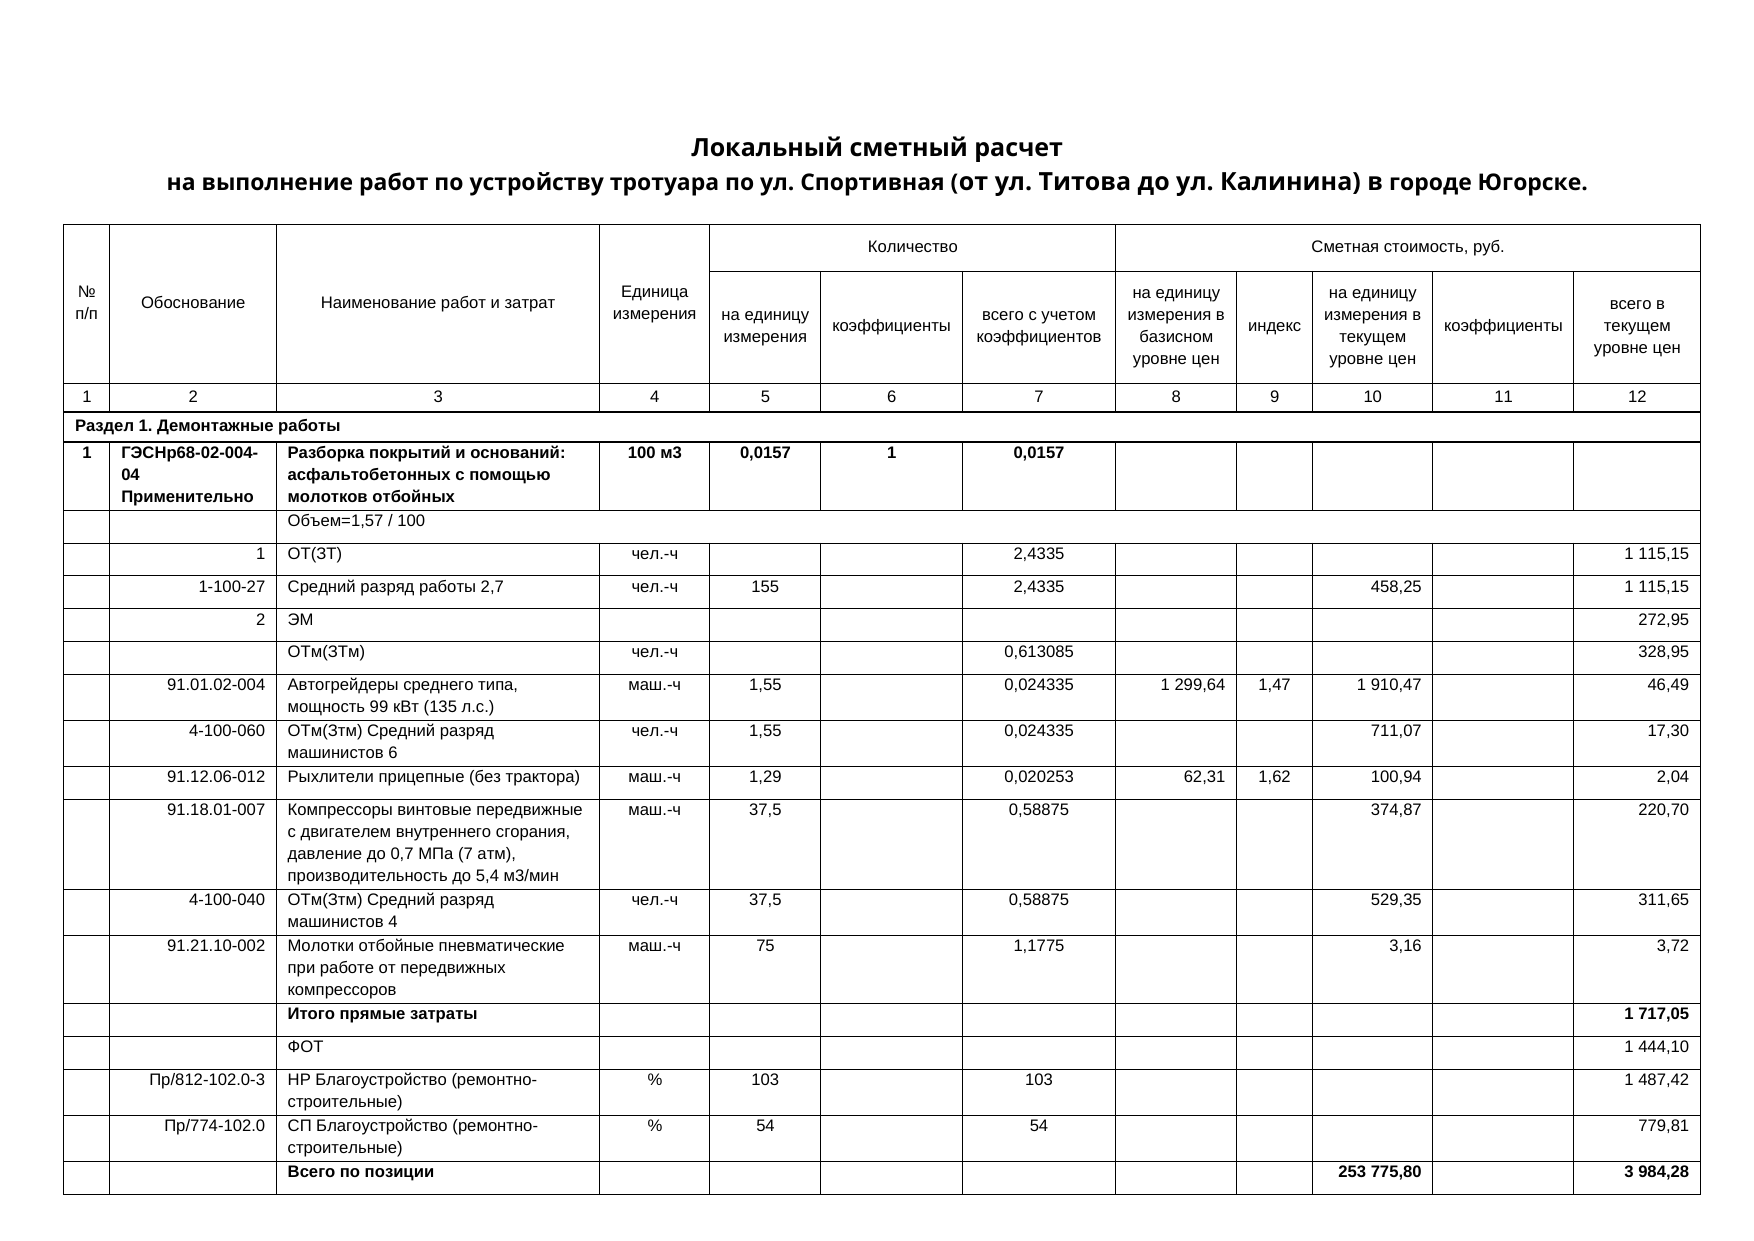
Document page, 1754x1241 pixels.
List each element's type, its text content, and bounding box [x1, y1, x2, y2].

table_cell [821, 936, 962, 1003]
table_cell 3,72 [1574, 936, 1700, 1003]
table_cell [821, 721, 962, 766]
table_cell [1116, 1116, 1236, 1161]
table_cell [821, 890, 962, 935]
table_cell [600, 1004, 709, 1036]
table_cell [1433, 1070, 1573, 1115]
table_header Обоснование [110, 225, 276, 383]
table_cell 91.01.02-004 [110, 675, 276, 720]
table_cell 3 [277, 384, 599, 411]
table_cell 155 [710, 576, 820, 608]
table_cell [1433, 721, 1573, 766]
table_cell [821, 1037, 962, 1069]
table_cell ЭМ [277, 609, 599, 641]
table_cell 100 м3 [600, 443, 709, 509]
table_cell 253 775,80 [1313, 1162, 1432, 1194]
table_cell [1433, 767, 1573, 799]
table_cell чел.-ч [600, 890, 709, 935]
table_cell [1433, 1116, 1573, 1161]
table_cell [64, 642, 109, 674]
table_cell [1313, 544, 1432, 575]
table_cell [1237, 1116, 1312, 1161]
table_cell [1313, 1004, 1432, 1036]
table_cell Компрессоры винтовые передвижные с двигателем внутреннего сгорания, давление до 0,7 МПа (7 атм), производительность до 5,4 м3/мин [277, 800, 599, 889]
table_cell [821, 576, 962, 608]
table_cell [821, 1070, 962, 1115]
table_cell [64, 936, 109, 1003]
table_cell 91.18.01-007 [110, 800, 276, 889]
table_cell [1237, 576, 1312, 608]
table_cell [1237, 1162, 1312, 1194]
table_cell 0,58875 [963, 890, 1115, 935]
table_header Количество [710, 225, 1115, 271]
table_cell 5 [710, 384, 820, 411]
table_cell 2,04 [1574, 767, 1700, 799]
table_cell [64, 1116, 109, 1161]
table_cell 1 444,10 [1574, 1037, 1700, 1069]
table_cell чел.-ч [600, 544, 709, 575]
table_cell [1313, 1116, 1432, 1161]
table_cell 0,58875 [963, 800, 1115, 889]
table_cell 1 115,15 [1574, 576, 1700, 608]
table_cell [1313, 443, 1432, 509]
text Локальный сметный расчет [65, 130, 1689, 164]
table_cell маш.-ч [600, 800, 709, 889]
table_cell [963, 1004, 1115, 1036]
table_cell 54 [710, 1116, 820, 1161]
table_cell [963, 1037, 1115, 1069]
table_cell [821, 609, 962, 641]
table_cell 54 [963, 1116, 1115, 1161]
table_cell Молотки отбойные пневматические при работе от передвижных компрессоров [277, 936, 599, 1003]
table_cell Раздел 1. Демонтажные работы [64, 413, 1700, 441]
table_cell [1433, 1037, 1573, 1069]
table_cell [1433, 642, 1573, 674]
table_cell [710, 1004, 820, 1036]
table_cell [1313, 1070, 1432, 1115]
table_cell на единицу измерения [710, 272, 820, 383]
table_cell [1116, 1070, 1236, 1115]
table_cell 1,47 [1237, 675, 1312, 720]
table_cell [963, 1162, 1115, 1194]
table_cell [1313, 1037, 1432, 1069]
table_cell [1237, 1004, 1312, 1036]
table_cell [64, 609, 109, 641]
table_cell [710, 1162, 820, 1194]
table_cell [64, 1037, 109, 1069]
table_cell 11 [1433, 384, 1573, 411]
table_cell 1-100-27 [110, 576, 276, 608]
table_cell 711,07 [1313, 721, 1432, 766]
table_cell 529,35 [1313, 890, 1432, 935]
table_cell [710, 1037, 820, 1069]
table_cell 2,4335 [963, 576, 1115, 608]
table_cell % [600, 1116, 709, 1161]
table_cell 17,30 [1574, 721, 1700, 766]
table_cell [64, 890, 109, 935]
table_cell 9 [1237, 384, 1312, 411]
table_cell [1237, 609, 1312, 641]
table_cell ФОТ [277, 1037, 599, 1069]
table_cell [1433, 1162, 1573, 1194]
table_cell [1237, 1070, 1312, 1115]
table_cell на единицу измерения в базисном уровне цен [1116, 272, 1236, 383]
table_cell [110, 642, 276, 674]
table_cell [1237, 1037, 1312, 1069]
table_cell ОТм(Зтм) Средний разряд машинистов 6 [277, 721, 599, 766]
table_cell 3,16 [1313, 936, 1432, 1003]
table_cell 0,024335 [963, 675, 1115, 720]
table_cell [1237, 443, 1312, 509]
table_cell 2 [110, 384, 276, 411]
table_cell [1116, 721, 1236, 766]
table_cell [821, 800, 962, 889]
table_cell 2 [110, 609, 276, 641]
table_cell 37,5 [710, 800, 820, 889]
table_cell 1 115,15 [1574, 544, 1700, 575]
table_cell [821, 642, 962, 674]
table_cell 1 [821, 443, 962, 509]
table_cell 1 [110, 544, 276, 575]
table_cell [110, 1037, 276, 1069]
table_cell ГЭСНр68-02-004-04 Применительно [110, 443, 276, 509]
table_cell 220,70 [1574, 800, 1700, 889]
table_cell 103 [710, 1070, 820, 1115]
table_cell [1116, 1037, 1236, 1069]
table_cell 328,95 [1574, 642, 1700, 674]
table_cell [1116, 544, 1236, 575]
table_cell 374,87 [1313, 800, 1432, 889]
table_cell Всего по позиции [277, 1162, 599, 1194]
table_cell 91.21.10-002 [110, 936, 276, 1003]
table_cell [1433, 890, 1573, 935]
table_cell 0,0157 [710, 443, 820, 509]
table_cell [110, 1004, 276, 1036]
table_cell на единицу измерения в текущем уровне цен [1313, 272, 1432, 383]
table_cell индекс [1237, 272, 1312, 383]
table_cell 4-100-060 [110, 721, 276, 766]
table_cell [821, 544, 962, 575]
table_cell Автогрейдеры среднего типа, мощность 99 кВт (135 л.с.) [277, 675, 599, 720]
table_cell маш.-ч [600, 767, 709, 799]
table_cell [600, 1037, 709, 1069]
table_cell 272,95 [1574, 609, 1700, 641]
table_cell 1,1775 [963, 936, 1115, 1003]
table_cell 1,62 [1237, 767, 1312, 799]
table_cell 75 [710, 936, 820, 1003]
table_cell [1433, 576, 1573, 608]
table_cell [1237, 544, 1312, 575]
table_cell коэффициенты [821, 272, 962, 383]
table_cell ОТм(Зтм) Средний разряд машинистов 4 [277, 890, 599, 935]
table_header Единица измерения [600, 225, 709, 383]
table_header № п/п [64, 225, 109, 383]
table_cell [1433, 675, 1573, 720]
table_cell 1 [64, 443, 109, 509]
text на выполнение работ по устройству тротуара по ул. Спортивная (от ул. Титова до ул. Калинина) в городе Югорске. [65, 164, 1689, 198]
table_cell [1433, 609, 1573, 641]
table_cell 0,613085 [963, 642, 1115, 674]
table_cell [1116, 800, 1236, 889]
table_cell 4 [600, 384, 709, 411]
table_cell % [600, 1070, 709, 1115]
table_header Наименование работ и затрат [277, 225, 599, 383]
table_cell 0,024335 [963, 721, 1115, 766]
table_cell [710, 544, 820, 575]
table_cell [1433, 1004, 1573, 1036]
table_cell [1116, 609, 1236, 641]
table_cell [963, 609, 1115, 641]
table_cell Объем=1,57 / 100 [277, 511, 1700, 542]
table_cell [1433, 800, 1573, 889]
table_cell 91.12.06-012 [110, 767, 276, 799]
table_cell чел.-ч [600, 721, 709, 766]
table_cell чел.-ч [600, 576, 709, 608]
table_cell НР Благоустройство (ремонтно-строительные) [277, 1070, 599, 1115]
table_cell 46,49 [1574, 675, 1700, 720]
table_cell [600, 609, 709, 641]
table_cell 458,25 [1313, 576, 1432, 608]
table_cell [1116, 890, 1236, 935]
table_cell Пр/812-102.0-3 [110, 1070, 276, 1115]
table_cell Разборка покрытий и оснований: асфальтобетонных с помощью молотков отбойных [277, 443, 599, 509]
table_cell [110, 511, 276, 542]
table_cell маш.-ч [600, 936, 709, 1003]
table_cell [64, 767, 109, 799]
table_cell [1237, 890, 1312, 935]
table_cell 1 910,47 [1313, 675, 1432, 720]
table_cell [64, 1070, 109, 1115]
table_cell 0,020253 [963, 767, 1115, 799]
table_cell [1116, 642, 1236, 674]
table_cell Итого прямые затраты [277, 1004, 599, 1036]
table_cell 10 [1313, 384, 1432, 411]
table_cell 100,94 [1313, 767, 1432, 799]
table_cell [1237, 936, 1312, 1003]
table_cell [821, 767, 962, 799]
table_cell [1313, 609, 1432, 641]
table_cell 1 299,64 [1116, 675, 1236, 720]
table_cell ОТ(ЗТ) [277, 544, 599, 575]
table_cell Средний разряд работы 2,7 [277, 576, 599, 608]
table_cell [64, 721, 109, 766]
table_cell [821, 675, 962, 720]
table_cell всего с учетом коэффициентов [963, 272, 1115, 383]
table_cell коэффициенты [1433, 272, 1573, 383]
table_cell [710, 609, 820, 641]
table_cell [1574, 443, 1700, 509]
table_cell Пр/774-102.0 [110, 1116, 276, 1161]
table_cell [600, 1162, 709, 1194]
table_cell 12 [1574, 384, 1700, 411]
table_cell [64, 1162, 109, 1194]
table_cell [1116, 1162, 1236, 1194]
table_cell 8 [1116, 384, 1236, 411]
table_cell [64, 511, 109, 542]
table_cell [64, 576, 109, 608]
table_cell [1116, 443, 1236, 509]
table_cell [64, 800, 109, 889]
table_cell 103 [963, 1070, 1115, 1115]
table_cell ОТм(ЗТм) [277, 642, 599, 674]
table_cell [710, 642, 820, 674]
table_cell Рыхлители прицепные (без трактора) [277, 767, 599, 799]
table_cell [1313, 642, 1432, 674]
table_cell СП Благоустройство (ремонтно-строительные) [277, 1116, 599, 1161]
table_cell 1,55 [710, 675, 820, 720]
table_cell [1433, 936, 1573, 1003]
table_cell 311,65 [1574, 890, 1700, 935]
table_cell 4-100-040 [110, 890, 276, 935]
table_cell [1237, 721, 1312, 766]
table_cell [1433, 443, 1573, 509]
table_cell [821, 1116, 962, 1161]
table_cell [64, 675, 109, 720]
table_cell 1 487,42 [1574, 1070, 1700, 1115]
table_cell [64, 544, 109, 575]
table_cell 37,5 [710, 890, 820, 935]
table_header Сметная стоимость, руб. [1116, 225, 1700, 271]
table_cell 2,4335 [963, 544, 1115, 575]
table_cell [1116, 576, 1236, 608]
table_cell 62,31 [1116, 767, 1236, 799]
table_cell [1116, 936, 1236, 1003]
table_cell 6 [821, 384, 962, 411]
table_cell [821, 1004, 962, 1036]
table_cell 3 984,28 [1574, 1162, 1700, 1194]
table_cell всего в текущем уровне цен [1574, 272, 1700, 383]
table_cell [821, 1162, 962, 1194]
table_cell чел.-ч [600, 642, 709, 674]
table_cell [1116, 1004, 1236, 1036]
table_cell [1237, 642, 1312, 674]
table_cell маш.-ч [600, 675, 709, 720]
table_cell 1,29 [710, 767, 820, 799]
table_cell 0,0157 [963, 443, 1115, 509]
table_cell [1433, 544, 1573, 575]
table_cell 779,81 [1574, 1116, 1700, 1161]
table_cell [1237, 800, 1312, 889]
table_cell [110, 1162, 276, 1194]
table_cell 1 717,05 [1574, 1004, 1700, 1036]
table_cell 7 [963, 384, 1115, 411]
table_cell [64, 1004, 109, 1036]
table_cell 1,55 [710, 721, 820, 766]
table_cell 1 [64, 384, 109, 411]
